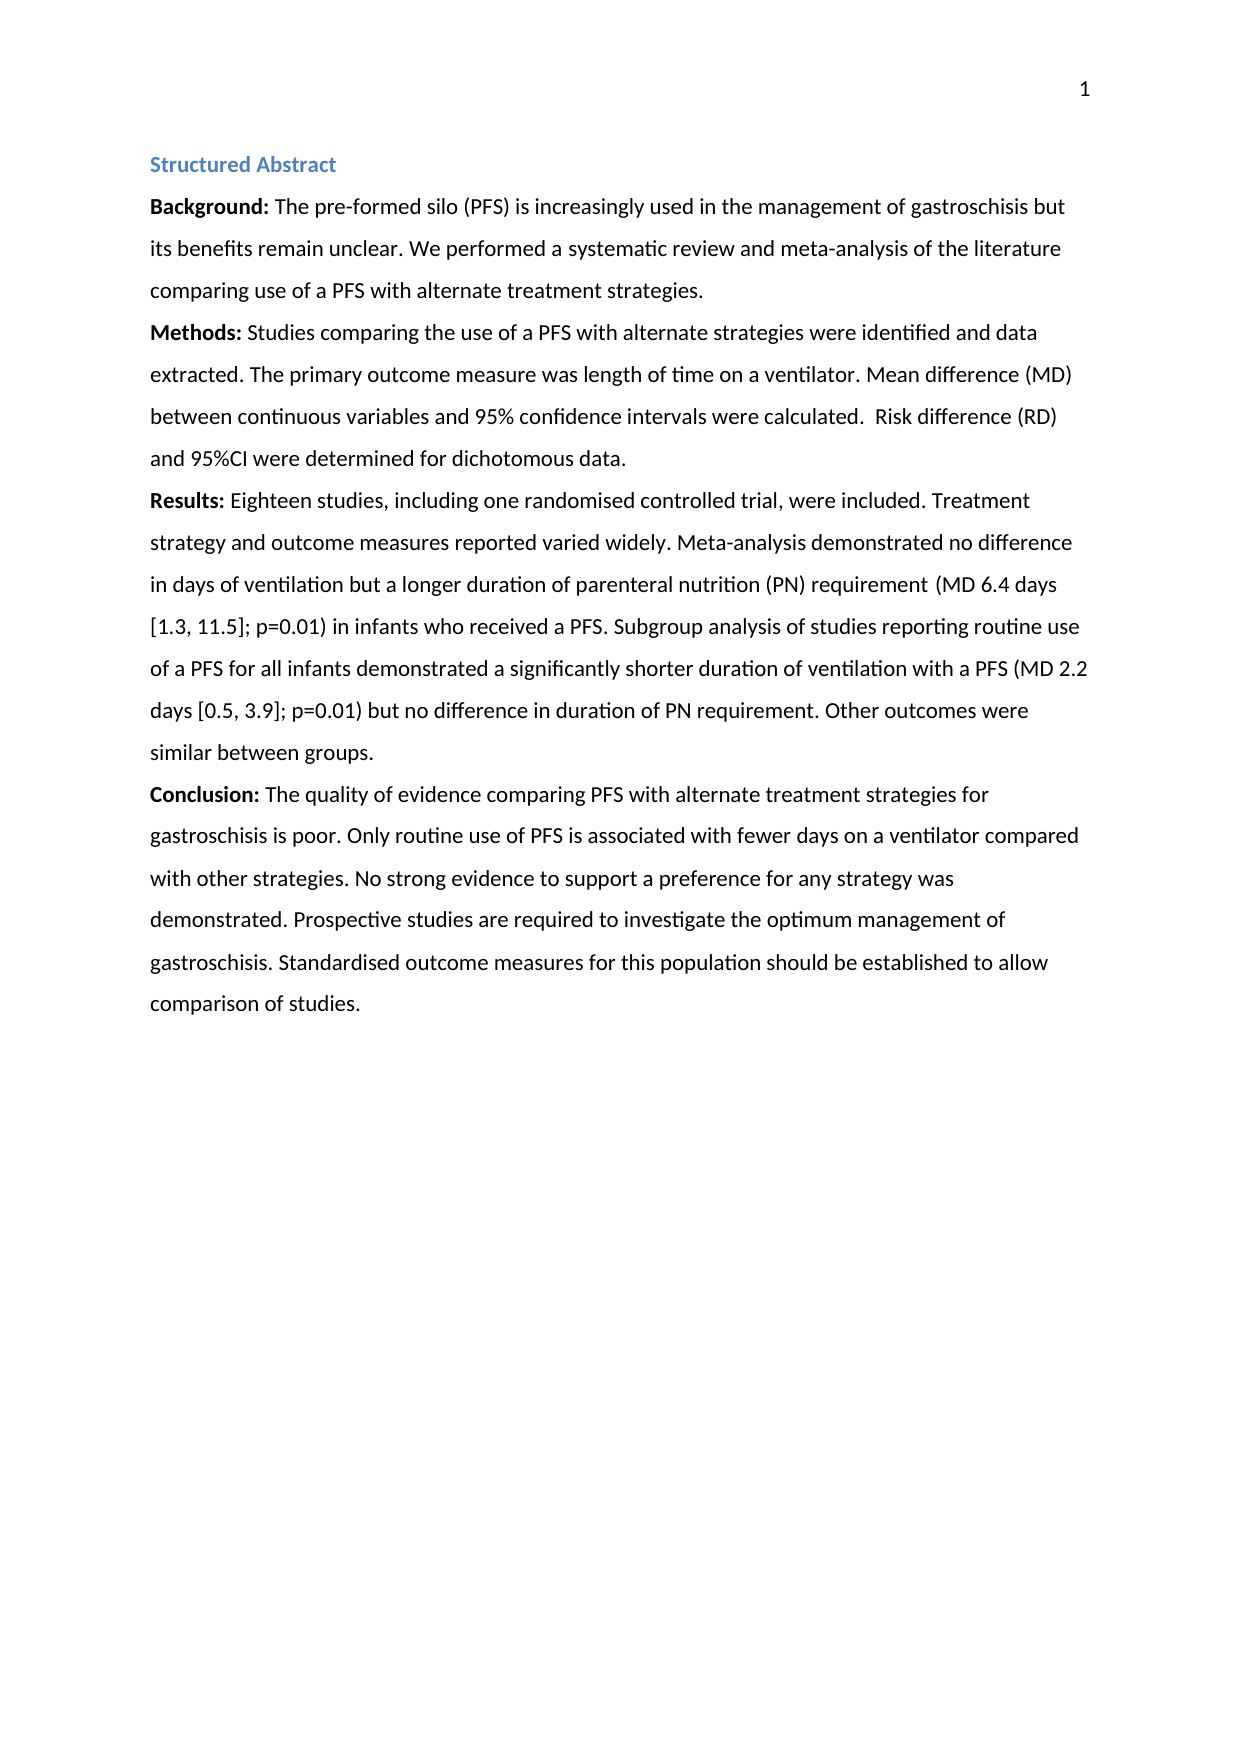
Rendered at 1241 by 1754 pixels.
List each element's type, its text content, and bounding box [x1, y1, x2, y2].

text Structured Abstract [150, 150, 1090, 178]
text Background: The pre-formed silo (PFS) is increasingly used in the management of gastroschisis but its benefits remain unclear. We performed a systematic review and meta-analysis of the literature comparing use of a PFS with alternate treatment strategies. [150, 192, 1090, 304]
text Results: Eighteen studies, including one randomised controlled trial, were included. Treatment strategy and outcome measures reported varied widely. Meta-analysis demonstrated no difference in days of ventilation but a longer duration of parenteral nutrition (PN) requirement (MD 6.4 days [1.3, 11.5]; p=0.01) in infants who received a PFS. Subgroup analysis of studies reporting routine use of a PFS for all infants demonstrated a significantly shorter duration of ventilation with a PFS (MD 2.2 days [0.5, 3.9]; p=0.01) but no difference in duration of PN requirement. Other outcomes were similar between groups. [150, 486, 1090, 766]
text Methods: Studies comparing the use of a PFS with alternate strategies were identified and data extracted. The primary outcome measure was length of time on a ventilator. Mean difference (MD) between continuous variables and 95% confidence intervals were calculated. Risk difference (RD) and 95%CI were determined for dichotomous data. [150, 318, 1090, 472]
text Conclusion: The quality of evidence comparing PFS with alternate treatment strategies for gastroschisis is poor. Only routine use of PFS is associated with fewer days on a ventilator compared with other strategies. No strong evidence to support a preference for any strategy was demonstrated. Prospective studies are required to investigate the optimum management of gastroschisis. Standardised outcome measures for this population should be established to allow comparison of studies. [150, 780, 1090, 1018]
